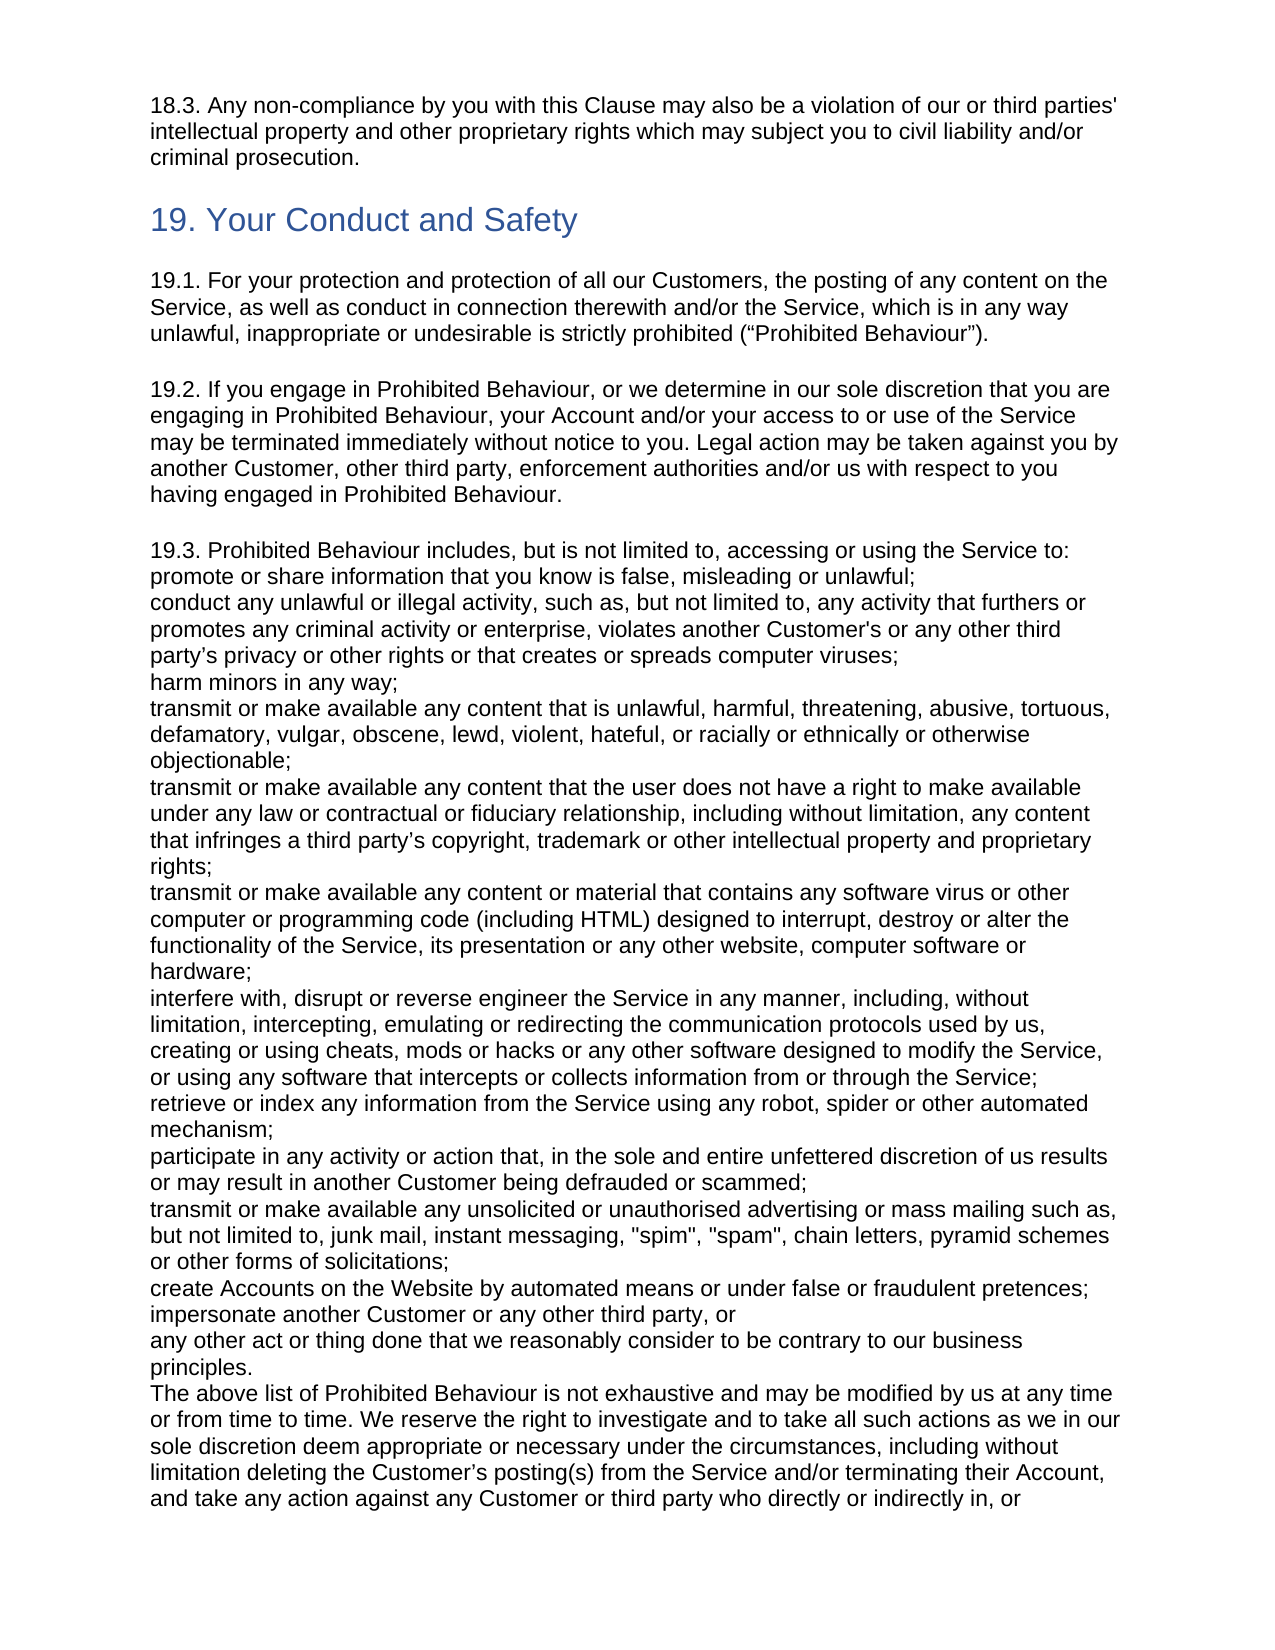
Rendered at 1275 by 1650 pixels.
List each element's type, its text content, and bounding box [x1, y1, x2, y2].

text 18.3. Any non-compliance by you with this Clause may also be a violation of our or third parties' intellectual property and other proprietary rights which may subject you to civil liability and/or criminal prosecution. [150, 92, 1125, 171]
text 19. Your Conduct and Safety [150, 200, 1125, 238]
text 19.1. For your protection and protection of all our Customers, the posting of any content on the Service, as well as conduct in connection therewith and/or the Service, which is in any way unlawful, inappropriate or undesirable is strictly prohibited (“Prohibited Behaviour”). [150, 267, 1125, 347]
text 19.2. If you engage in Prohibited Behaviour, or we determine in our sole discretion that you are engaging in Prohibited Behaviour, your Account and/or your access to or use of the Service may be terminated immediately without notice to you. Legal action may be taken against you by another Customer, other third party, enforcement authorities and/or us with respect to you having engaged in Prohibited Behaviour. [150, 376, 1125, 507]
